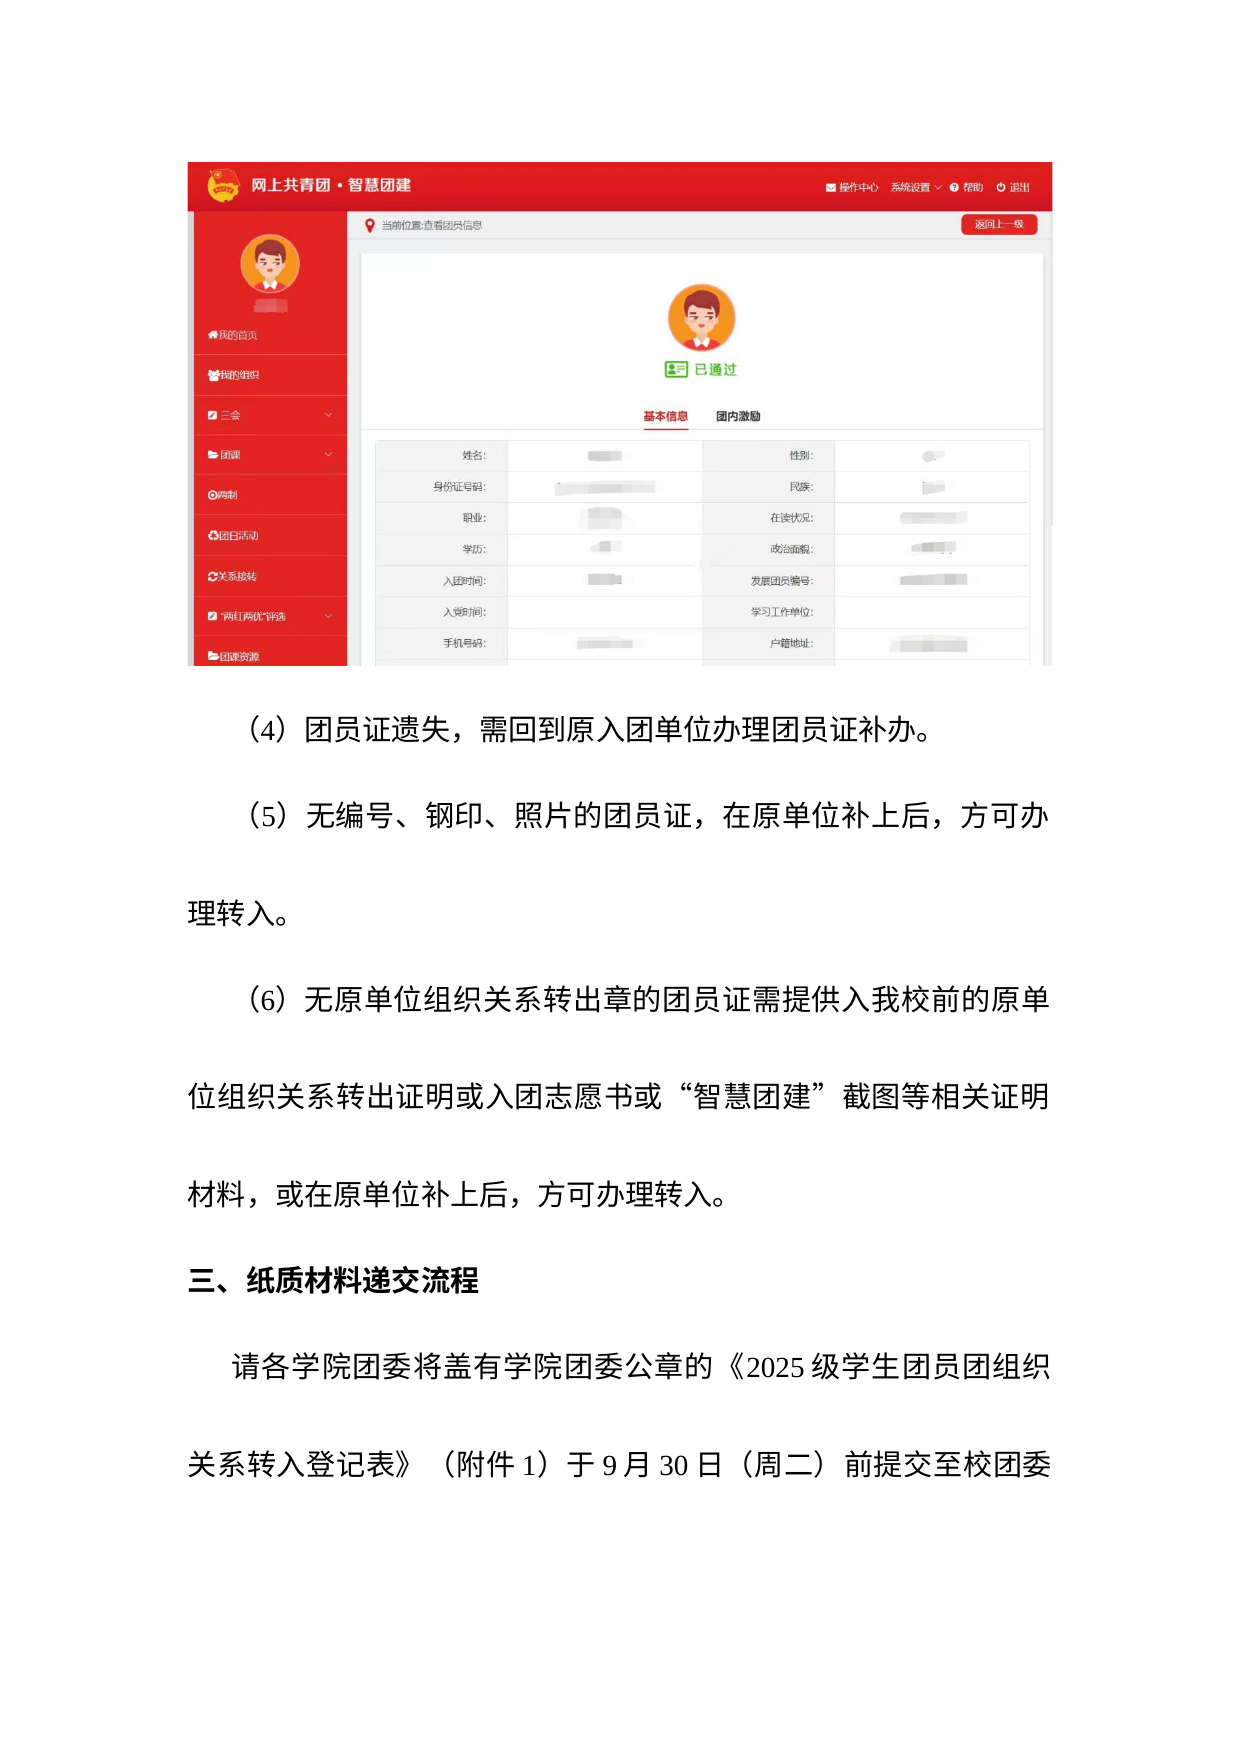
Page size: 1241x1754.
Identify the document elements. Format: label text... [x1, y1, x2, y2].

text （4）团员证遗失，需回到原入团单位办理团员证补办。 [187, 695, 1053, 760]
text （5）无编号、钢印、照片的团员证，在原单位补上后，方可办理转入。 [187, 781, 1053, 944]
list 无原单位组织关系转出章的团员证需提供入我校前的原单位组织关系转出证明或入团志愿书或“智慧团建”截图等相关证明材料，或在原单位补上后，方可办理转入。 [187, 965, 1053, 1225]
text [187, 1332, 1053, 1495]
picture [187, 162, 1053, 666]
text 三、纸质材料递交流程 [187, 1246, 1053, 1311]
